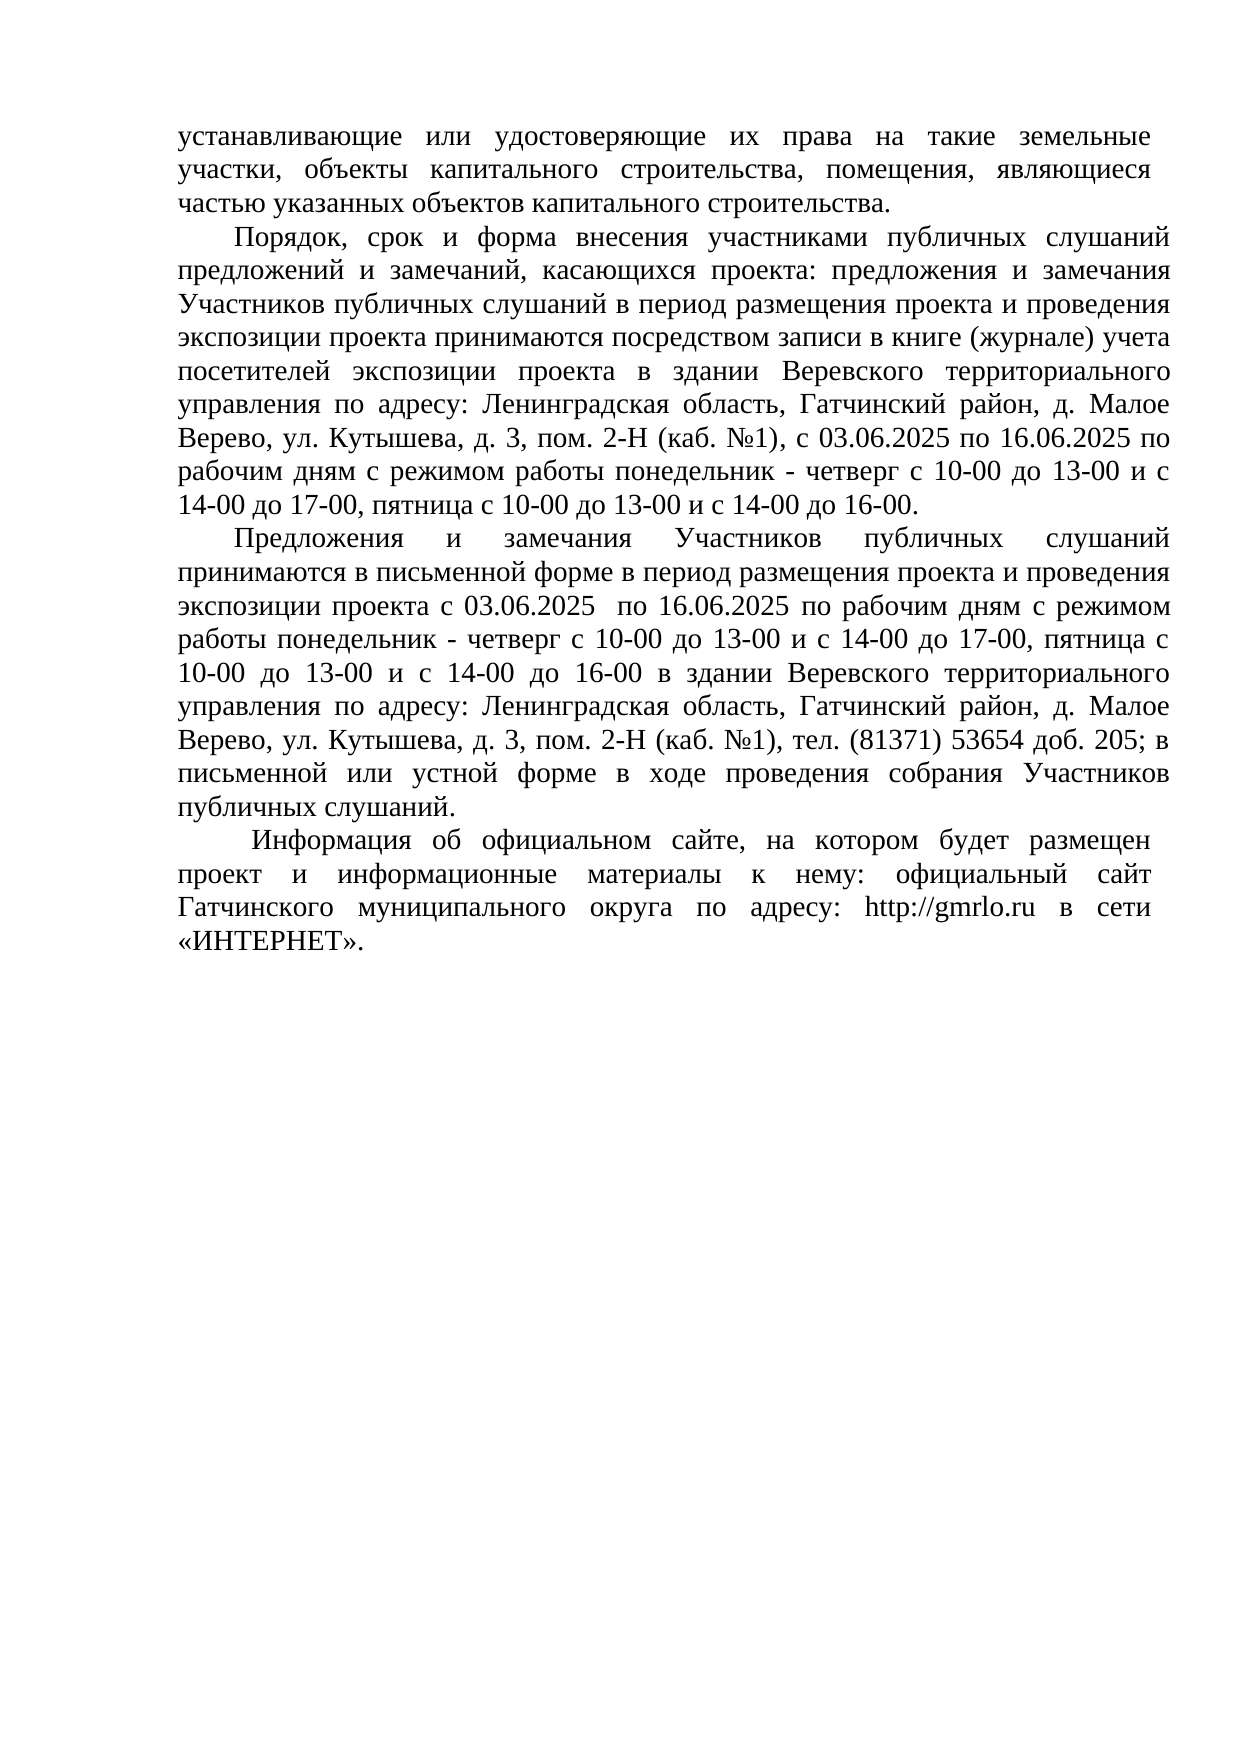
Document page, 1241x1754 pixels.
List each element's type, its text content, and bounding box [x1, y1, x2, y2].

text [177, 118, 1152, 219]
text Предложения и замечания Участников публичных слушаний принимаются в письменной форме в период размещения проекта и проведения экспозиции проекта с 03.06.2025 по 16.06.2025 по рабочим дням с режимом работы понедельник - четверг с 10-00 до 13-00 и с 14-00 до 17-00, пятница с 10-00 до 13-00 и с 14-00 до 16-00 в здании Веревского территориального управления по адресу: Ленинградская область, Гатчинский район, д. Малое Верево, ул. Кутышева, д. 3, пом. 2-Н (каб. №1), тел. (81371) 53654 доб. 205; в письменной или устной форме в ходе проведения собрания Участников публичных слушаний. [177, 521, 1171, 822]
text Порядок, срок и форма внесения участниками публичных слушаний предложений и замечаний, касающихся проекта: предложения и замечания Участников публичных слушаний в период размещения проекта и проведения экспозиции проекта принимаются посредством записи в книге (журнале) учета посетителей экспозиции проекта в здании Веревского территориального управления по адресу: Ленинградская область, Гатчинский район, д. Малое Верево, ул. Кутышева, д. 3, пом. 2-Н (каб. №1), с 03.06.2025 по 16.06.2025 по рабочим дням с режимом работы понедельник - четверг с 10-00 до 13-00 и с 14-00 до 17-00, пятница с 10-00 до 13-00 и с 14-00 до 16-00. [177, 219, 1171, 521]
text Информация об официальном сайте, на котором будет размещен проект и информационные материалы к нему: официальный сайт Гатчинского муниципального округа по адресу: http://gmrlo.ru в сети «ИНТЕРНЕТ». [177, 822, 1152, 957]
